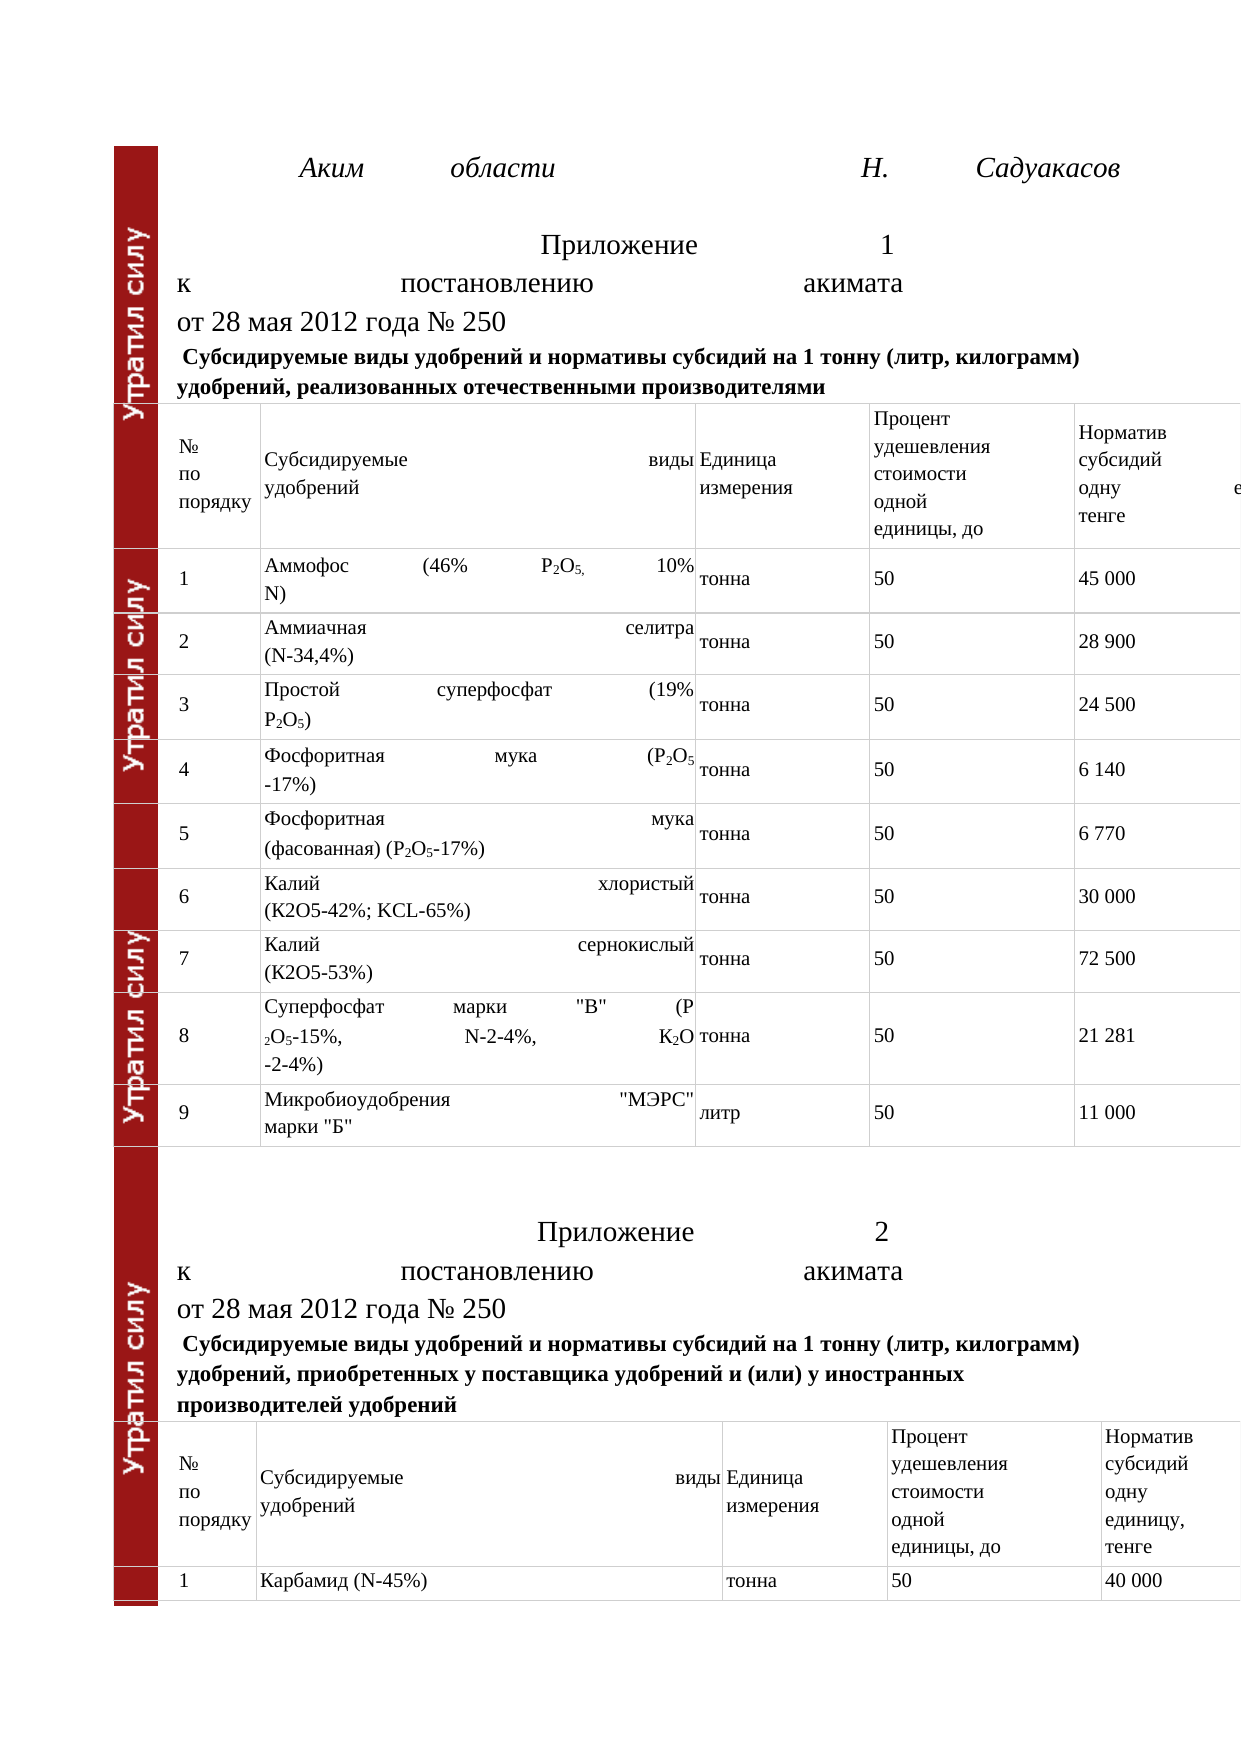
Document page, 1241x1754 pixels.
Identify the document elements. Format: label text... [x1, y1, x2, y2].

table_cell 21 281 [1075, 993, 1240, 1084]
table_cell 9 [114, 1085, 260, 1146]
table_cell 24 500 [1075, 675, 1240, 739]
table_cell 50 [870, 675, 1074, 739]
table_cell 40 000 [1102, 1567, 1240, 1600]
table_cell тонна [696, 740, 869, 803]
table_cell Карбамид (N-45%) [257, 1567, 722, 1600]
picture [114, 1147, 158, 1214]
text Субсидируемые виды удобрений и нормативы субсидий на 1 тонну (литр, килограмм) удобрений, приобретенных у поставщика удобрений и (или) у иностранных производителей удобрений [112, 1330, 1128, 1417]
table_header Процент удешевления стоимости одной единицы, до [870, 404, 1074, 548]
table_header № по порядку [114, 404, 260, 548]
table_cell 28 900 [1075, 614, 1240, 674]
text Приложение 2 к постановлению акимата от 28 мая 2012 года № 250 [112, 1214, 1128, 1325]
table_cell 2 [114, 614, 260, 674]
table_cell Суперфосфат марки "В" (P 2О5-15%, N-2-4%, К2О -2-4%) [261, 993, 695, 1084]
table_cell Аммофос (46% P2О5, 10% N) [261, 549, 695, 612]
table_cell тонна [696, 931, 869, 992]
table_cell Микробиоудобрения "МЭРС" марки "Б" [261, 1085, 695, 1146]
text Приложение 1 к постановлению акимата от 28 мая 2012 года № 250 [112, 227, 1128, 338]
table_cell Калий сернокислый (К2О5-53%) [261, 931, 695, 992]
table_cell 50 [870, 1085, 1074, 1146]
table_cell Аммиачная селитра (N-34,4%) [261, 614, 695, 674]
text Субсидируемые виды удобрений и нормативы субсидий на 1 тонну (литр, килограмм) удобрений, реализованных отечественными производителями [112, 343, 1128, 399]
table_cell тонна [696, 869, 869, 929]
picture [114, 1325, 158, 1330]
table_cell 50 [870, 993, 1074, 1084]
table_cell тонна [696, 614, 869, 674]
table_cell 45 000 [1075, 549, 1240, 612]
table_cell 30 000 [1075, 869, 1240, 929]
table_header Субсидируемые виды удобрений [257, 1422, 722, 1566]
table_cell 50 [870, 549, 1074, 612]
table_cell 50 [870, 614, 1074, 674]
table_cell тонна [696, 993, 869, 1084]
picture [114, 146, 158, 150]
picture [114, 338, 158, 343]
table_header Процент удешевления стоимости одной единицы, до [888, 1422, 1101, 1566]
table_cell 11 000 [1075, 1085, 1240, 1146]
picture [114, 222, 158, 227]
picture [114, 1601, 158, 1606]
table_cell 50 [888, 1567, 1101, 1600]
table_cell Фосфоритная мука (P2О5 -17%) [261, 740, 695, 803]
table_header Норматив субсидий на одну единицу, тенге [1075, 404, 1240, 548]
table_cell 6 770 [1075, 804, 1240, 868]
table_header Субсидируемые виды удобрений [261, 404, 695, 548]
table_cell 1 [114, 549, 260, 612]
table_cell 7 [114, 931, 260, 992]
picture [114, 1417, 158, 1421]
table_cell 50 [870, 804, 1074, 868]
table_cell Фосфоритная мука (фасованная) (P2О5-17%) [261, 804, 695, 868]
table_header Норматив субсидий на одну единицу, тенге [1102, 1422, 1240, 1566]
table_cell 6 140 [1075, 740, 1240, 803]
text Аким области Н. Садуакасов [112, 150, 1128, 222]
table_cell 4 [114, 740, 260, 803]
table_header № по порядку [114, 1422, 256, 1566]
table_header Единица измерения [723, 1422, 887, 1566]
table_cell 6 [114, 869, 260, 929]
table_cell 50 [870, 869, 1074, 929]
table_cell 1 [114, 1567, 256, 1600]
table_cell 72 500 [1075, 931, 1240, 992]
table_cell тонна [696, 675, 869, 739]
table_header Единица измерения [696, 404, 869, 548]
table_cell 50 [870, 740, 1074, 803]
table_cell 50 [870, 931, 1074, 992]
table_cell Простой суперфосфат (19% P2О5) [261, 675, 695, 739]
table_cell 8 [114, 993, 260, 1084]
table_cell тонна [696, 804, 869, 868]
table_cell литр [696, 1085, 869, 1146]
table_cell тонна [696, 549, 869, 612]
table_cell 3 [114, 675, 260, 739]
table_cell Калий хлористый (К2О5-42%; KCL-65%) [261, 869, 695, 929]
table_cell 5 [114, 804, 260, 868]
picture [114, 399, 158, 403]
table_cell тонна [723, 1567, 887, 1600]
